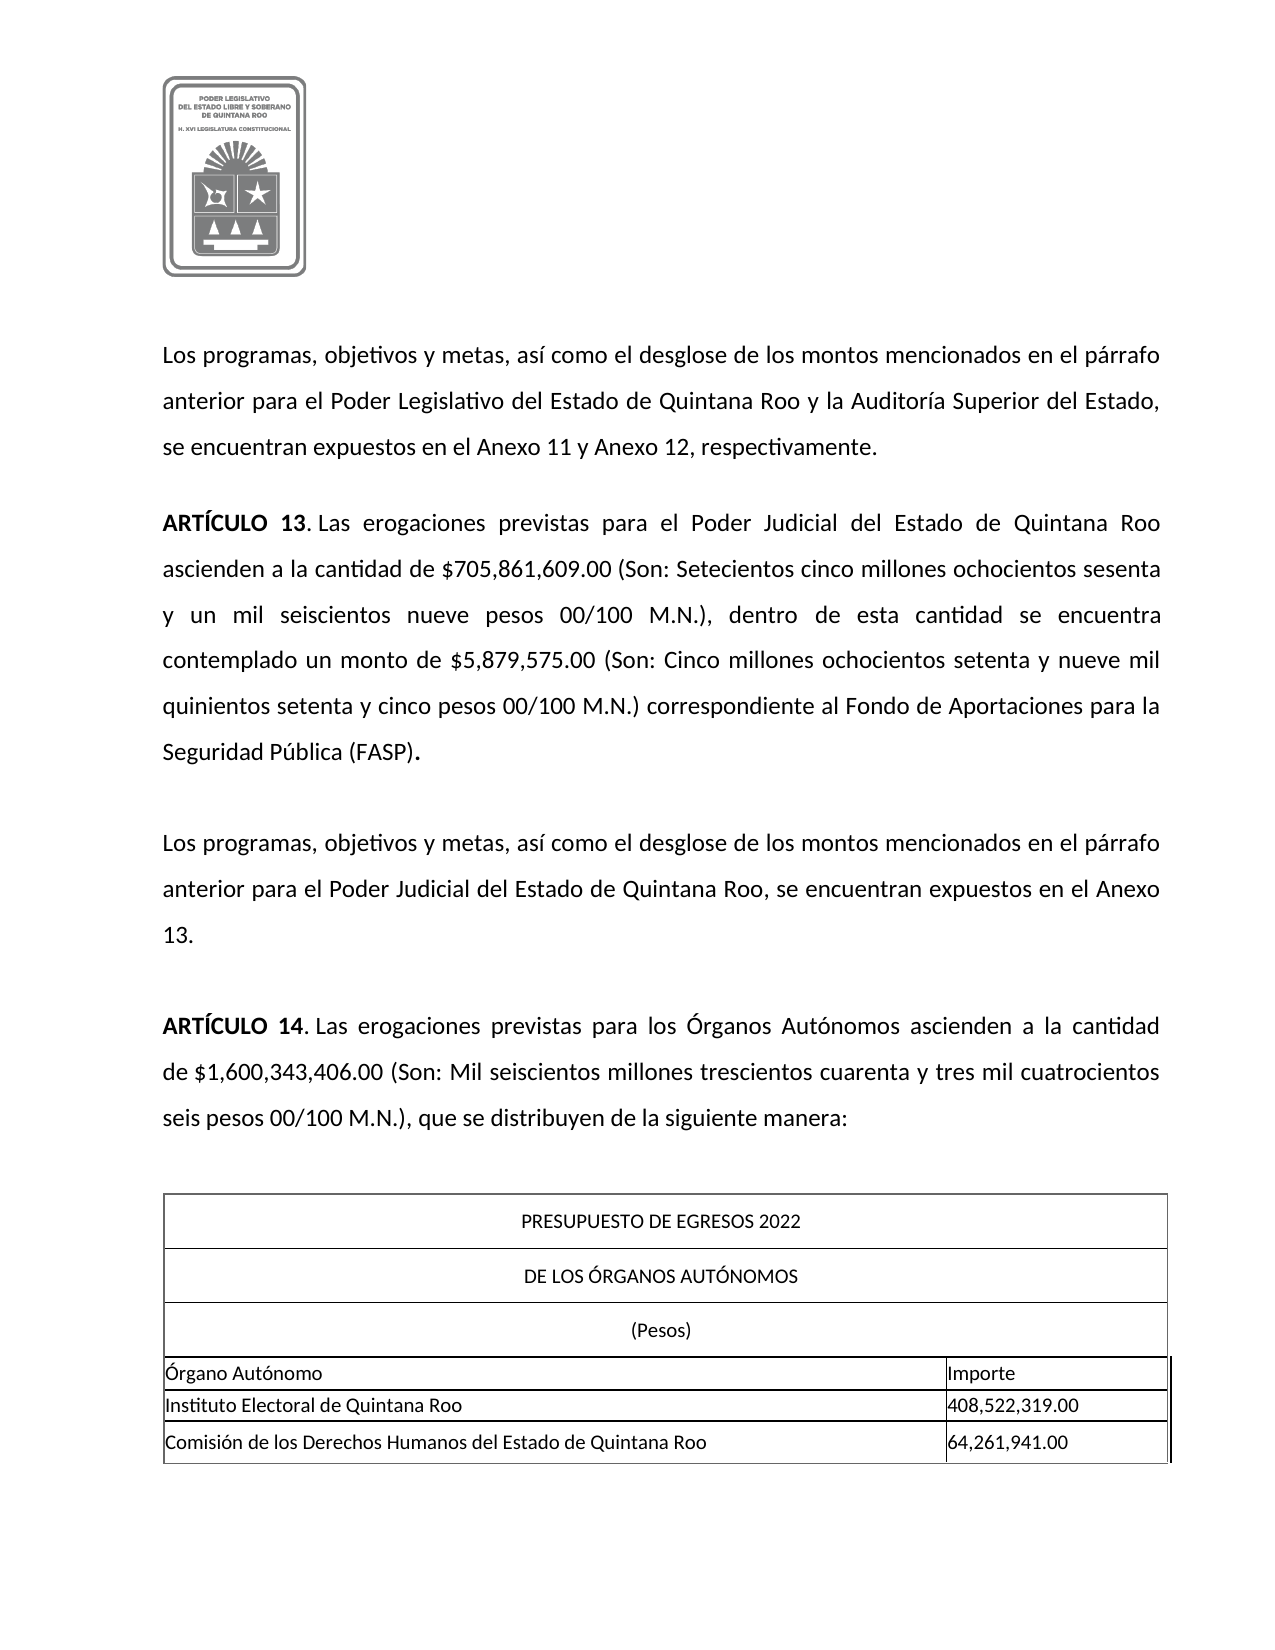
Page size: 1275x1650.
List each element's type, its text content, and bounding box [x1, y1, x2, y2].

text ARTÍCULO 14. Las erogaciones previstas para los Órganos Autónomos ascienden a la cantidad de $1,600,343,406.00 (Son: Mil seiscientos millones trescientos cuarenta y tres mil cuatrocientos seis pesos 00/100 M.N.), que se distribuyen de la siguiente manera: [162, 1010, 1162, 1132]
table_cell 64,261,941.00 [947, 1422, 1167, 1462]
table_cell Órgano Autónomo [165, 1358, 946, 1389]
table_cell Comisión de los Derechos Humanos del Estado de Quintana Roo [165, 1422, 946, 1462]
table_cell (Pesos) [165, 1303, 1167, 1356]
table_header PRESUPUESTO DE EGRESOS 2022 [165, 1195, 1167, 1248]
text Los programas, objetivos y metas, así como el desglose de los montos mencionados en el párrafo anterior para el Poder Legislativo del Estado de Quintana Roo y la Auditoría Superior del Estado, se encuentran expuestos en el Anexo 11 y Anexo 12, respectivamente. [162, 340, 1162, 462]
text Los programas, objetivos y metas, así como el desglose de los montos mencionados en el párrafo anterior para el Poder Judicial del Estado de Quintana Roo, se encuentran expuestos en el Anexo 13. [162, 827, 1162, 949]
table_cell Importe [947, 1358, 1167, 1389]
picture [162, 76, 307, 277]
table_cell DE LOS ÓRGANOS AUTÓNOMOS [165, 1249, 1167, 1302]
table_cell 408,522,319.00 [947, 1391, 1167, 1420]
text ARTÍCULO 13. Las erogaciones previstas para el Poder Judicial del Estado de Quintana Roo ascienden a la cantidad de $705,861,609.00 (Son: Setecientos cinco millones ochocientos sesenta y un mil seiscientos nueve pesos 00/100 M.N.), dentro de esta cantidad se encuentra contemplado un monto de $5,879,575.00 (Son: Cinco millones ochocientos setenta y nueve mil quinientos setenta y cinco pesos 00/100 M.N.) correspondiente al Fondo de Aportaciones para la Seguridad Pública (FASP). [162, 507, 1162, 767]
table_cell Instituto Electoral de Quintana Roo [165, 1391, 946, 1420]
